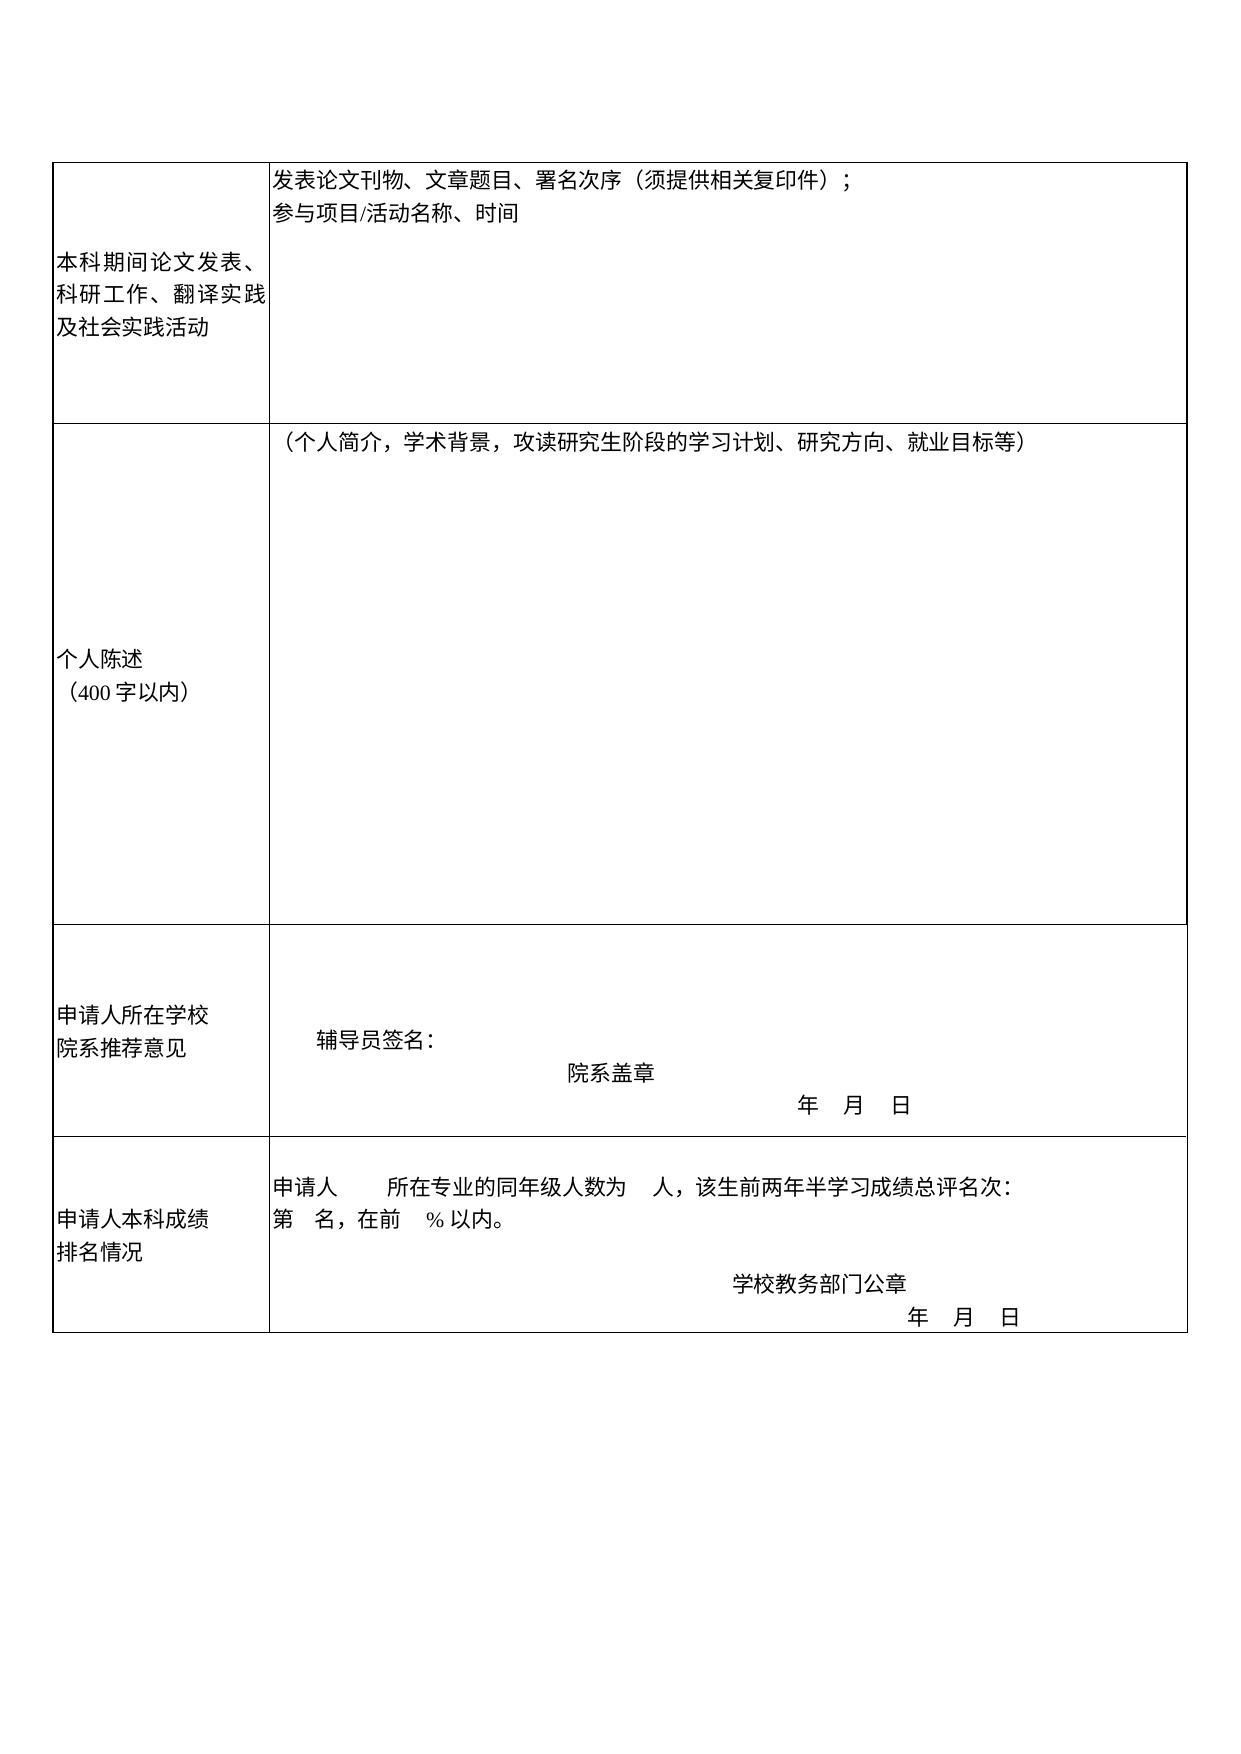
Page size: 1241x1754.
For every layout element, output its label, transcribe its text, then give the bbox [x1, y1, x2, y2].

table_cell 申请人本科成绩 排名情况 [54, 1137, 269, 1332]
table_cell （个人简介，学术背景，攻读研究生阶段的学习计划、研究方向、就业目标等） [270, 424, 1186, 924]
table_cell 个人陈述 （400字以内） [54, 424, 269, 924]
table_cell 辅导员签名： 院系盖章 年 月 日 [270, 925, 1187, 1136]
table_cell 申请人所在学校 院系推荐意见 [54, 925, 269, 1136]
table_cell 申请人 所在专业的同年级人数为 人，该生前两年半学习成绩总评名次： 第 名，在前 % 以内。 学校教务部门公章 年 月 日 [270, 1136, 1187, 1332]
table_cell 本科期间论文发表、科研工作、翻译实践及社会实践活动 [54, 163, 269, 423]
table_cell 发表论文刊物、文章题目、署名次序（须提供相关复印件）； 参与项目/活动名称、时间 [270, 163, 1186, 423]
